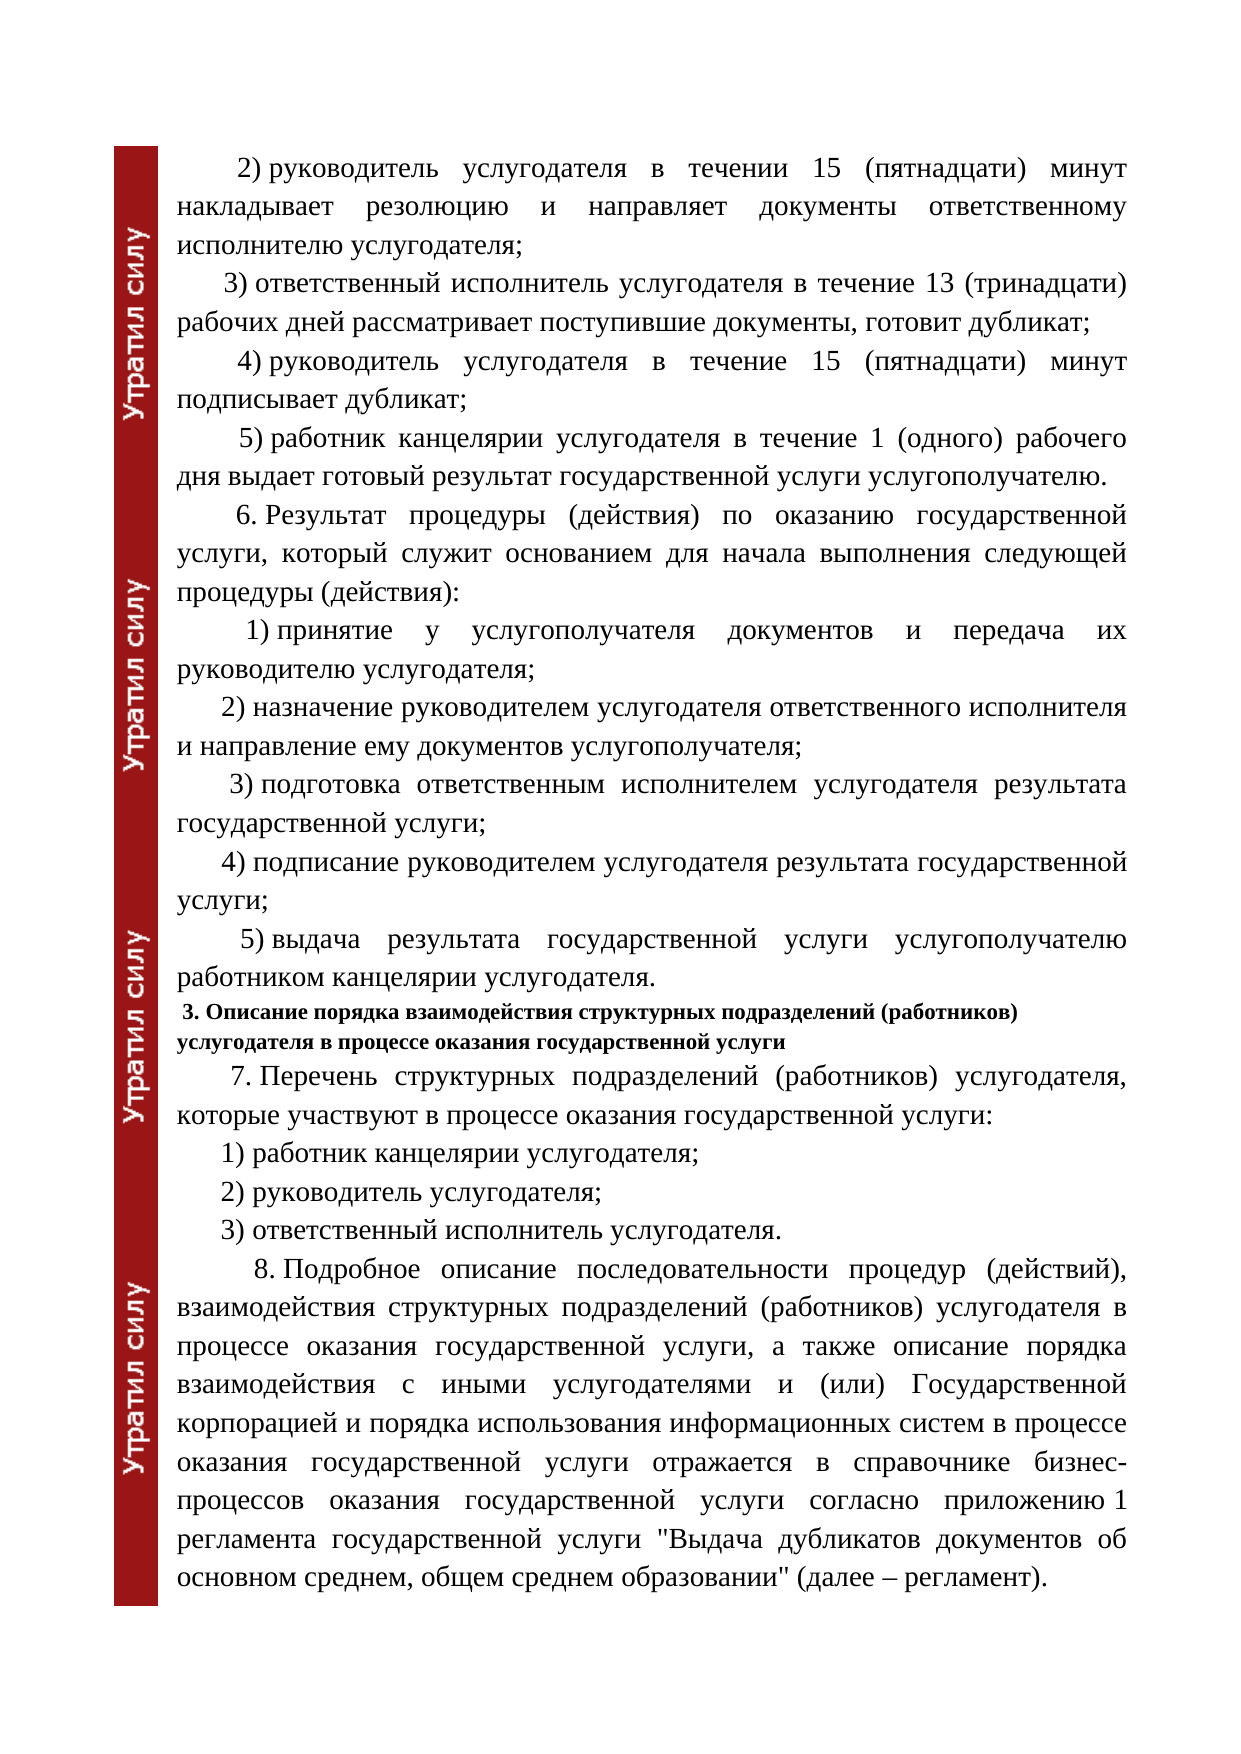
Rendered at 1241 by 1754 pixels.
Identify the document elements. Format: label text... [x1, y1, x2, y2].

picture [114, 261, 158, 266]
picture [114, 492, 158, 497]
text 6. Результат процедуры (действия) по оказанию государственной услуги, который служит основанием для начала выполнения следующей процедуры (действия): [112, 497, 1128, 607]
text 3. Описание порядка взаимодействия структурных подразделений (работников) услугодателя в процессе оказания государственной услуги [112, 998, 1128, 1054]
picture [114, 146, 158, 150]
text 3) ответственный исполнитель услугодателя. [112, 1212, 1128, 1246]
picture [114, 762, 158, 767]
picture [114, 1593, 158, 1606]
text 5) выдача результата государственной услуги услугополучателю работником канцелярии услугодателя. [112, 921, 1128, 993]
text 2) руководитель услугодателя в течении 15 (пятнадцати) минут накладывает резолюцию и направляет документы ответственному исполнителю услугодателя; [112, 150, 1128, 261]
picture [114, 1246, 158, 1251]
text 7. Перечень структурных подразделений (работников) услугодателя, которые участвуют в процессе оказания государственной услуги: [112, 1058, 1128, 1130]
picture [114, 607, 158, 612]
picture [114, 338, 158, 343]
text 3) ответственный исполнитель услугодателя в течение 13 (тринадцати) рабочих дней рассматривает поступившие документы, готовит дубликат; [112, 266, 1128, 338]
picture [114, 1169, 158, 1174]
text 4) руководитель услугодателя в течение 15 (пятнадцати) минут подписывает дубликат; [112, 343, 1128, 415]
picture [114, 839, 158, 844]
picture [114, 1054, 158, 1058]
picture [114, 1130, 158, 1135]
text 2) руководитель услугодателя; [112, 1174, 1128, 1207]
picture [114, 916, 158, 921]
text 8. Подробное описание последовательности процедур (действий), взаимодействия структурных подразделений (работников) услугодателя в процессе оказания государственной услуги, а также описание порядка взаимодействия с иными услугодателями и (или) Государственной корпорацией и порядка использования информационных систем в процессе оказания государственной услуги отражается в справочнике бизнес-процессов оказания государственной услуги согласно приложению 1 регламента государственной услуги "Выдача дубликатов документов об основном среднем, общем среднем образовании" (далее – регламент). [112, 1251, 1128, 1593]
picture [114, 415, 158, 420]
text 1) принятие у услугополучателя документов и передача их руководителю услугодателя; [112, 612, 1128, 684]
text 3) подготовка ответственным исполнителем услугодателя результата государственной услуги; [112, 767, 1128, 839]
picture [114, 1207, 158, 1212]
picture [114, 993, 158, 998]
text 2) назначение руководителем услугодателя ответственного исполнителя и направление ему документов услугополучателя; [112, 689, 1128, 762]
text 5) работник канцелярии услугодателя в течение 1 (одного) рабочего дня выдает готовый результат государственной услуги услугополучателю. [112, 420, 1128, 492]
text 4) подписание руководителем услугодателя результата государственной услуги; [112, 844, 1128, 916]
text 1) работник канцелярии услугодателя; [112, 1135, 1128, 1169]
picture [114, 684, 158, 689]
